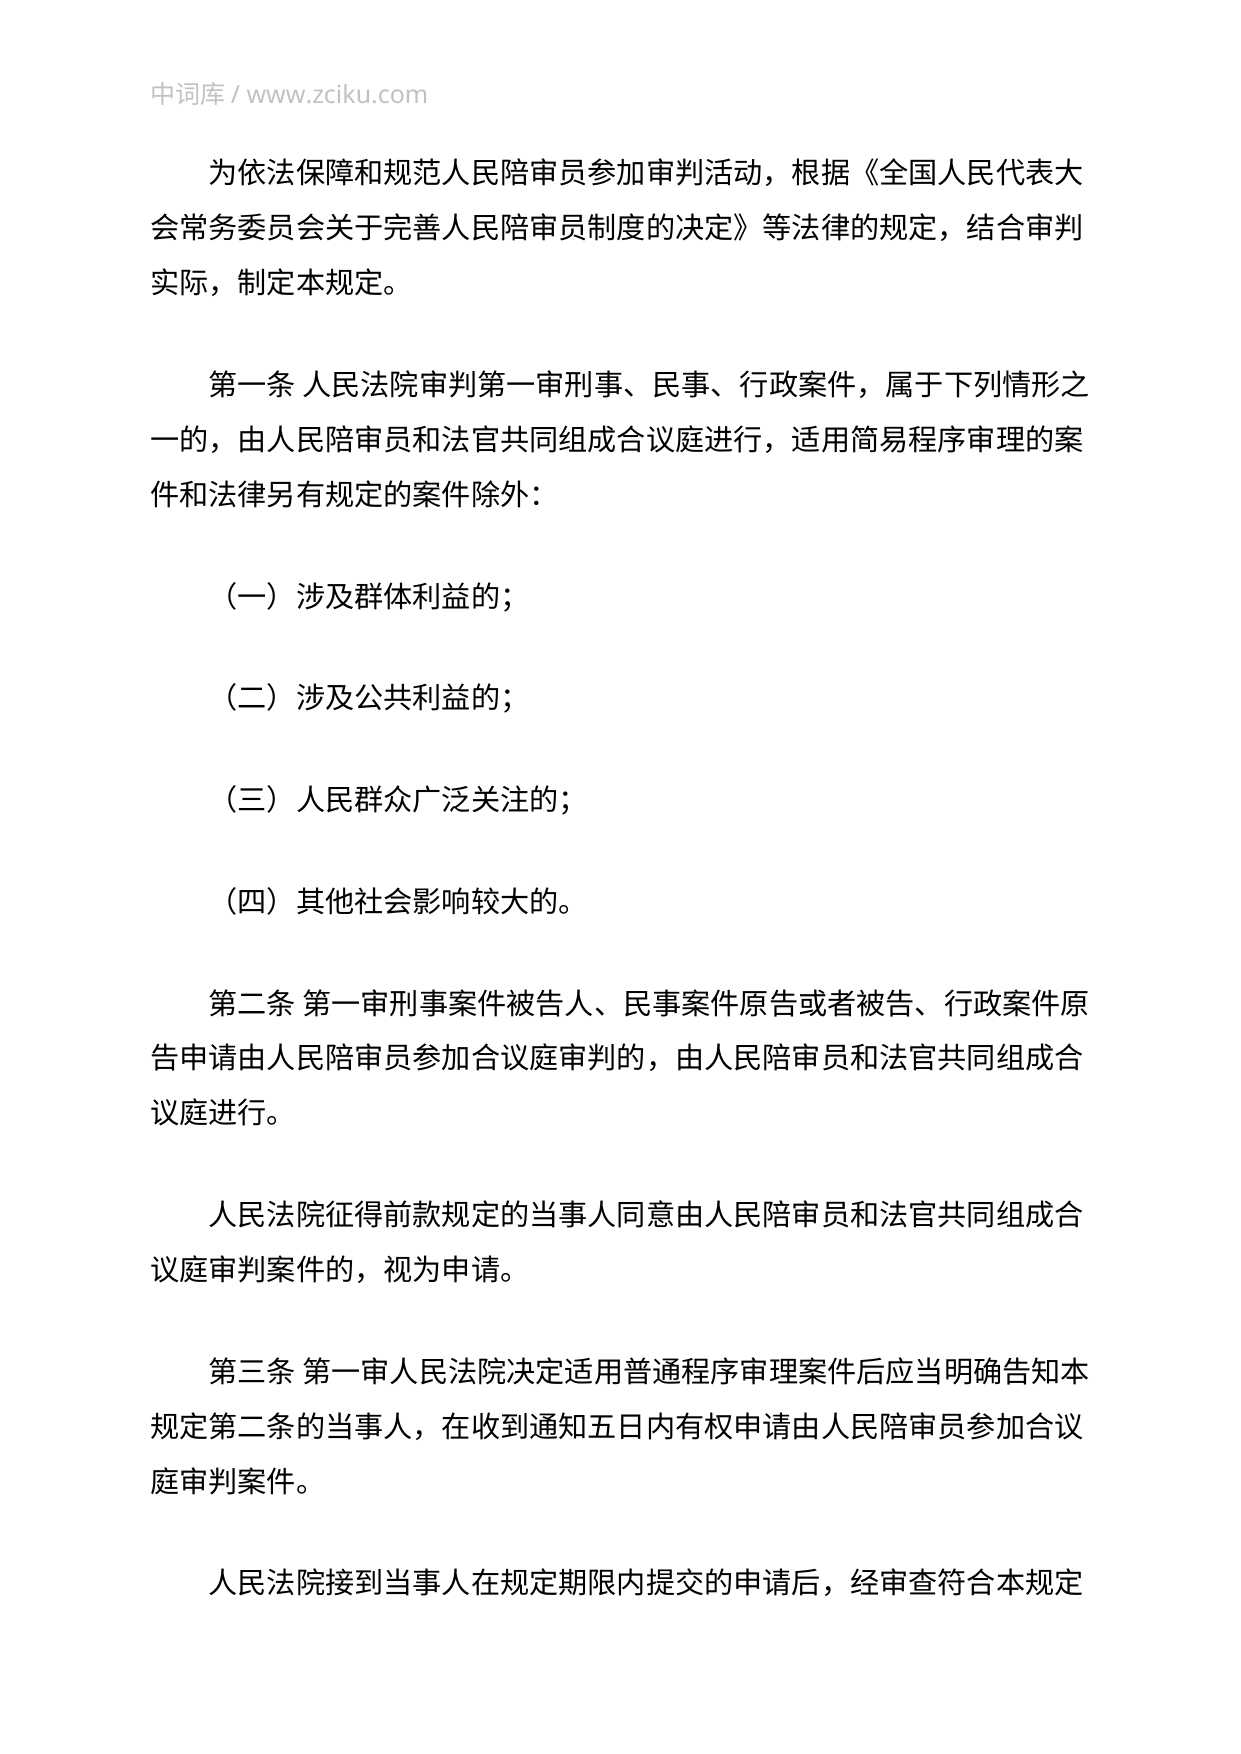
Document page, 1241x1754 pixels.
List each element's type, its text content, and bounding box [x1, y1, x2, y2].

text （二）涉及公共利益的； [150, 675, 1090, 717]
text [150, 1560, 1090, 1602]
text （三）人民群众广泛关注的； [150, 777, 1090, 819]
text 第三条 第一审人民法院决定适用普通程序审理案件后应当明确告知本规定第二条的当事人，在收到通知五日内有权申请由人民陪审员参加合议庭审判案件。 [150, 1348, 1090, 1501]
text （四）其他社会影响较大的。 [150, 878, 1090, 921]
text 人民法院征得前款规定的当事人同意由人民陪审员和法官共同组成合议庭审判案件的，视为申请。 [150, 1192, 1090, 1289]
text 为依法保障和规范人民陪审员参加审判活动，根据《全国人民代表大会常务委员会关于完善人民陪审员制度的决定》等法律的规定，结合审判实际，制定本规定。 [150, 150, 1090, 302]
text 第二条 第一审刑事案件被告人、民事案件原告或者被告、行政案件原告申请由人民陪审员参加合议庭审判的，由人民陪审员和法官共同组成合议庭进行。 [150, 980, 1090, 1132]
text （一）涉及群体利益的； [150, 573, 1090, 615]
text 第一条 人民法院审判第一审刑事、民事、行政案件，属于下列情形之一的，由人民陪审员和法官共同组成合议庭进行，适用简易程序审理的案件和法律另有规定的案件除外： [150, 362, 1090, 514]
